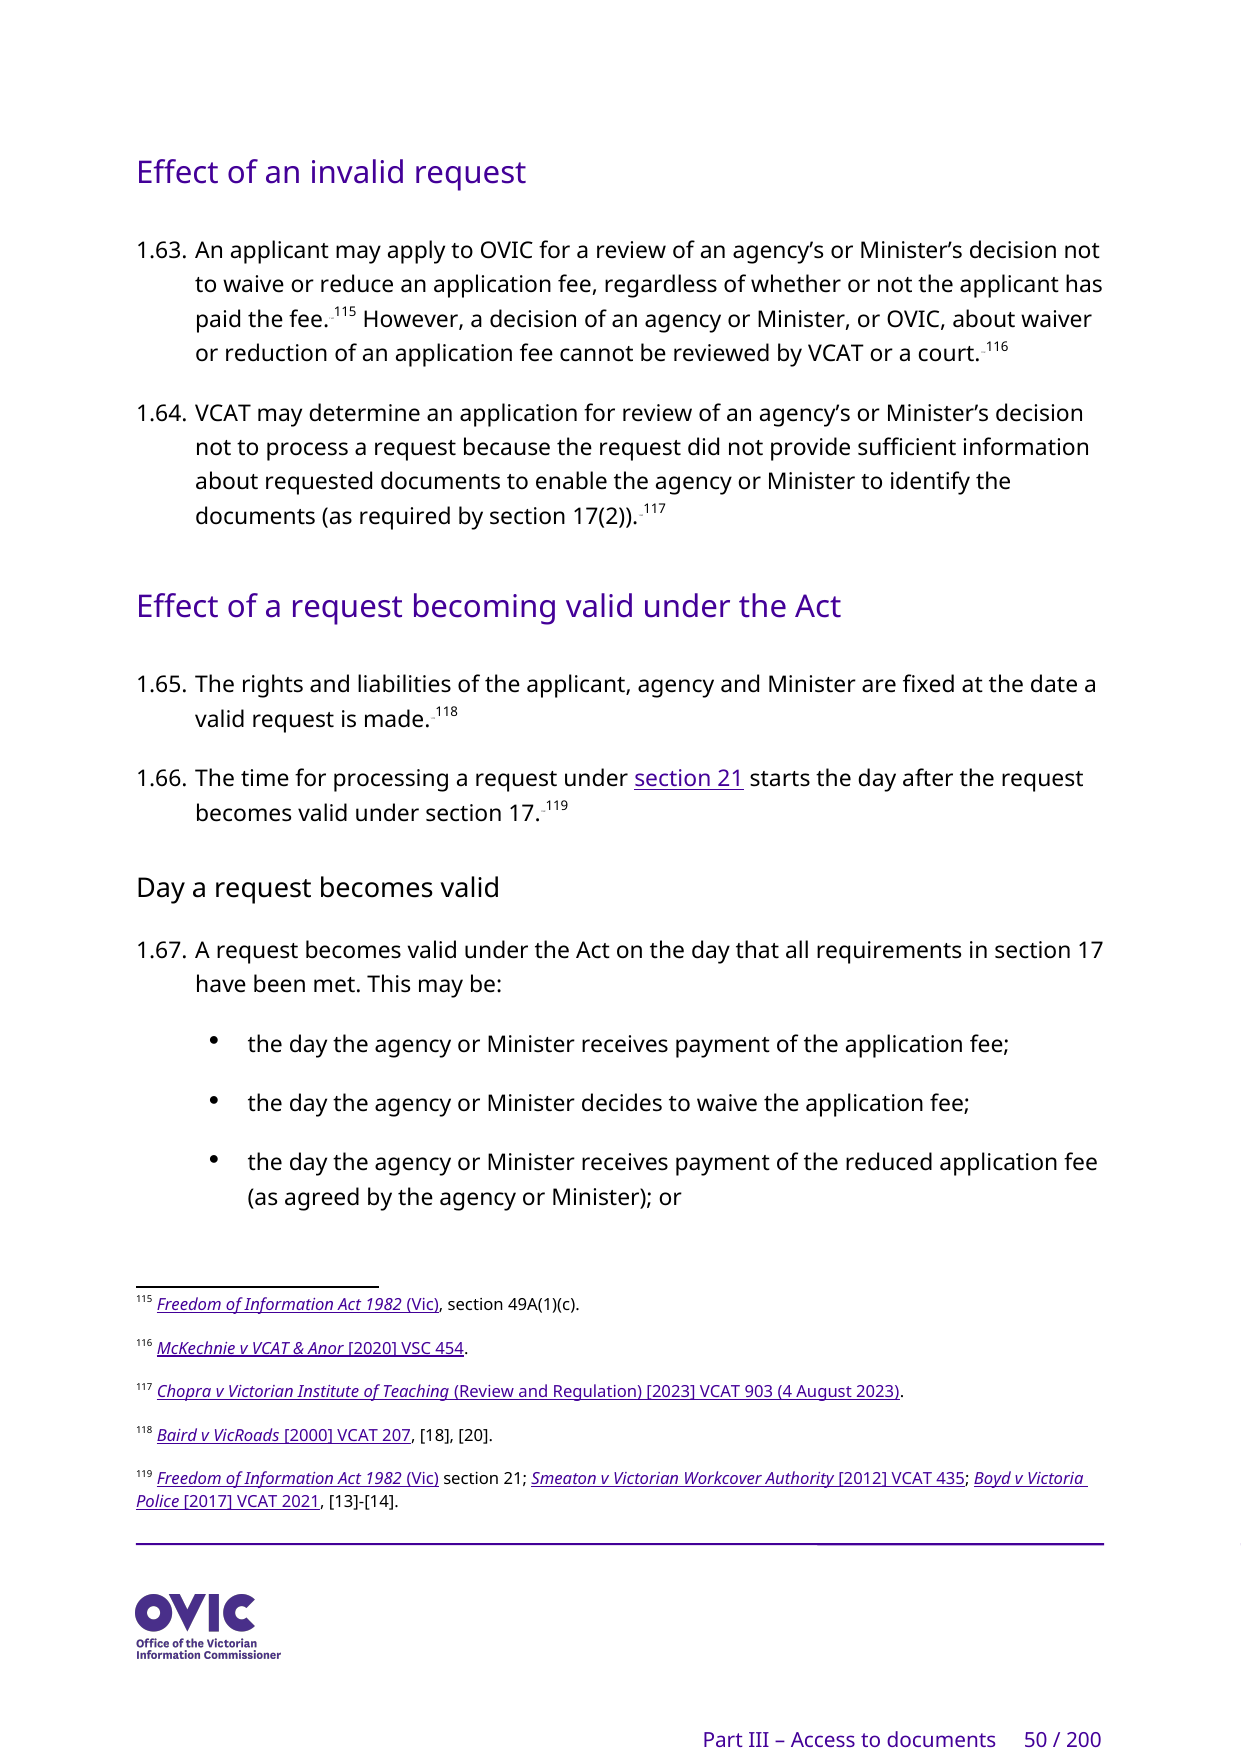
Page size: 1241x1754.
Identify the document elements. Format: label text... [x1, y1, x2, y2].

subtitle Effect of an invalid request [136, 150, 1104, 192]
list A request becomes valid under the Act on the day that all requirements in section 17 have been met. This may be: [136, 934, 1104, 999]
list The time for processing a request under section 21 starts the day after the request becomes valid under section 17.118F [136, 762, 1104, 828]
list An applicant may apply to OVIC for a review of an agency’s or Minister’s decision not to waive or reduce an application fee, regardless of whether or not the applicant has paid the fee.114F However, a decision of an agency or Minister, or OVIC, about waiver or reduction of an application fee cannot be reviewed by VCAT or a court.115F [136, 234, 1104, 368]
list the day the agency or Minister decides to waive the application fee; [210, 1087, 1104, 1118]
list the day the agency or Minister receives payment of the application fee; [210, 1028, 1104, 1059]
list VCAT may determine an application for review of an agency’s or Minister’s decision not to process a request because the request did not provide sufficient information about requested documents to enable the agency or Minister to identify the documents (as required by section 17(2)).116F [136, 397, 1104, 531]
subtitle Day a request becomes valid [136, 868, 1104, 905]
list The rights and liabilities of the applicant, agency and Minister are fixed at the date a valid request is made.117F [136, 668, 1104, 734]
picture [135, 1594, 281, 1659]
list the day the agency or Minister receives payment of the reduced application fee (as agreed by the agency or Minister); or [210, 1146, 1104, 1212]
subtitle Effect of a request becoming valid under the Act [136, 584, 1104, 627]
